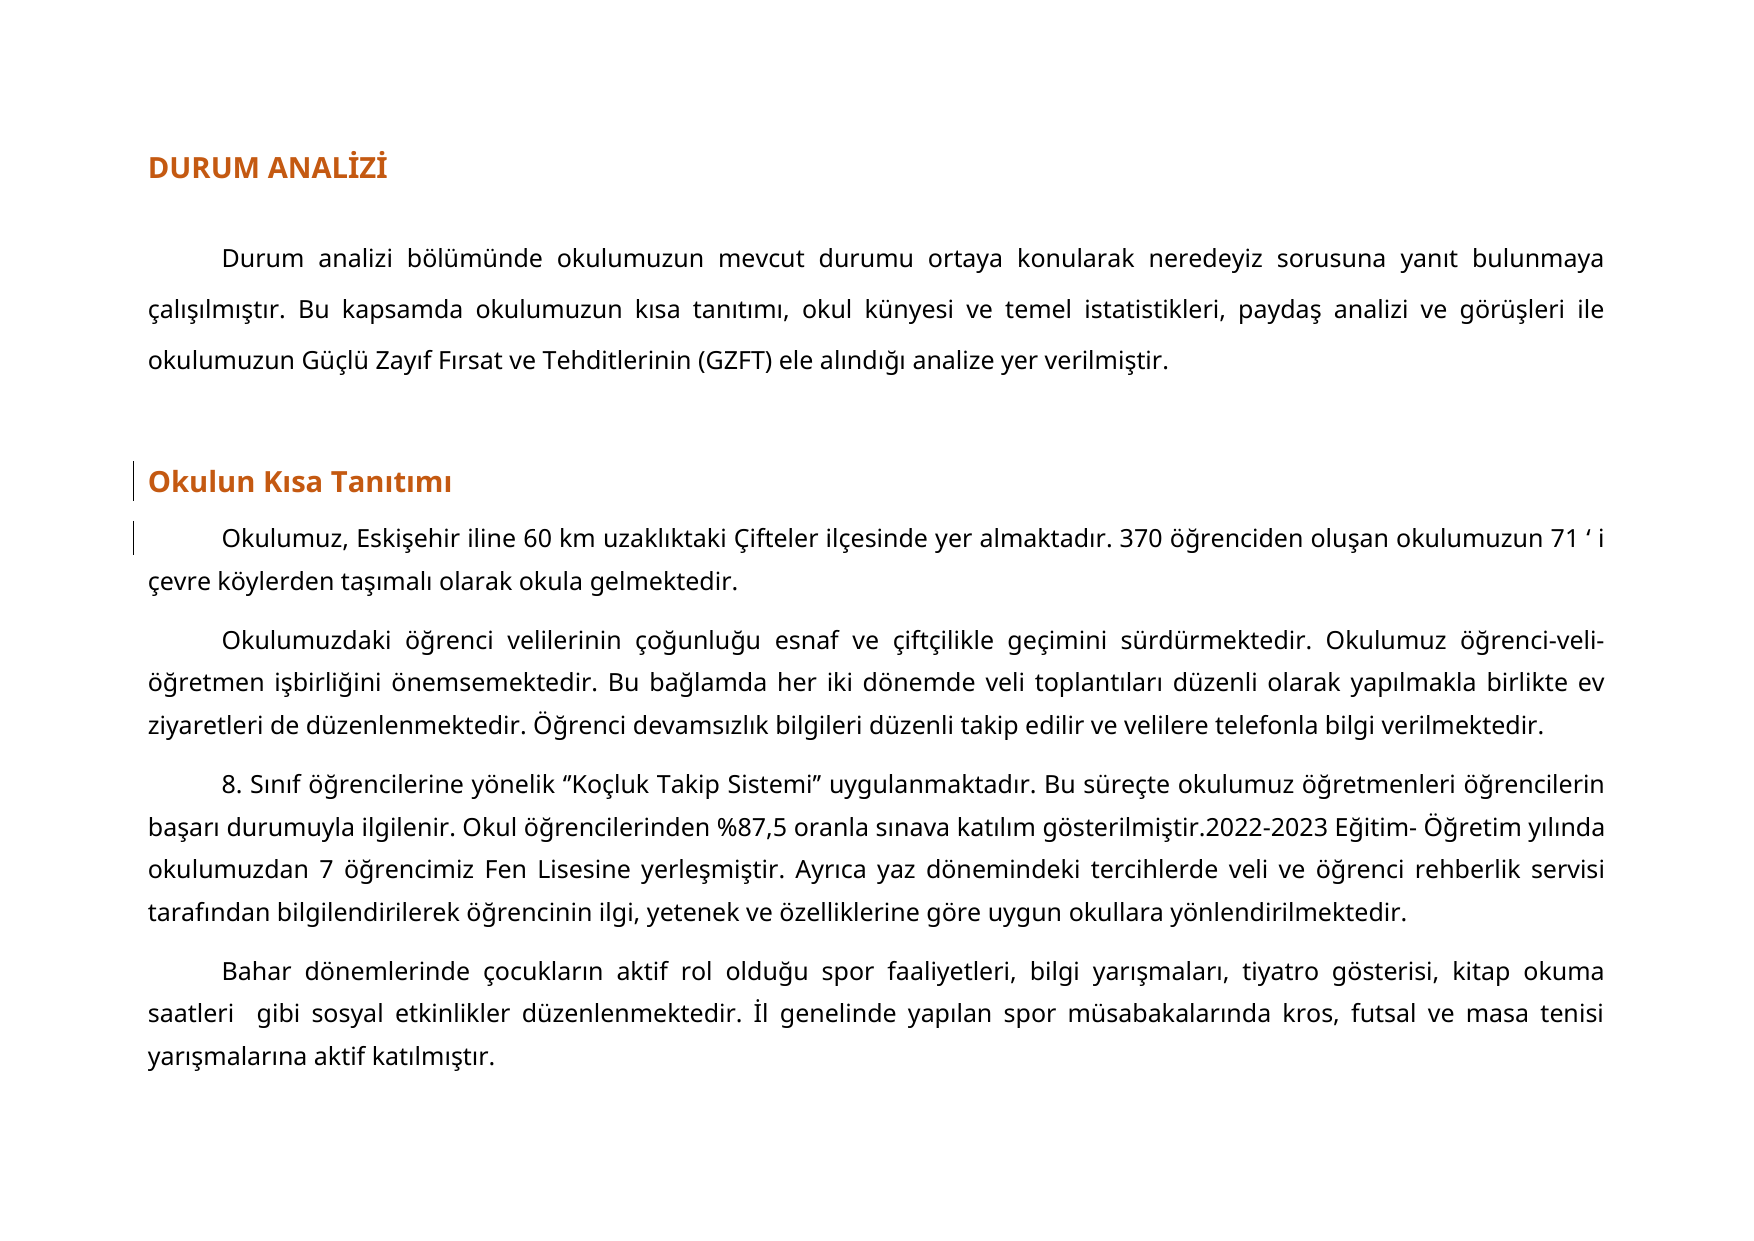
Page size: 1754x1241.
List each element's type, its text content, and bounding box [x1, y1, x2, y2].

text Okulumuzdaki öğrenci velilerinin çoğunluğu esnaf ve çiftçilikle geçimini sürdürmektedir. Okulumuz öğrenci-veli-öğretmen işbirliğini önemsemektedir. Bu bağlamda her iki dönemde veli toplantıları düzenli olarak yapılmakla birlikte ev ziyaretleri de düzenlenmektedir. Öğrenci devamsızlık bilgileri düzenli takip edilir ve velilere telefonla bilgi verilmektedir. [148, 622, 1606, 742]
text Okulumuz, Eskişehir iline 60 km uzaklıktaki Çifteler ilçesinde yer almaktadır. 370 öğrenciden oluşan okulumuzun 71 ‘ i çevre köylerden taşımalı olarak okula gelmektedir. [148, 521, 1606, 597]
text Durum analizi bölümünde okulumuzun mevcut durumu ortaya konularak neredeyiz sorusuna yanıt bulunmaya çalışılmıştır. Bu kapsamda okulumuzun kısa tanıtımı, okul künyesi ve temel istatistikleri, paydaş analizi ve görüşleri ile okulumuzun Güçlü Zayıf Fırsat ve Tehditlerinin (GZFT) ele alındığı analize yer verilmiştir. [148, 240, 1606, 377]
text Okulun Kısa Tanıtımı [148, 461, 1606, 501]
text Bahar dönemlerinde çocukların aktif rol olduğu spor faaliyetleri, bilgi yarışmaları, tiyatro gösterisi, kitap okuma saatleri gibi sosyal etkinlikler düzenlenmektedir. İl genelinde yapılan spor müsabakalarında kros, futsal ve masa tenisi yarışmalarına aktif katılmıştır. [148, 953, 1606, 1072]
text DURUM ANALİZİ [148, 148, 1606, 187]
text 8. Sınıf öğrencilerine yönelik ‘’Koçluk Takip Sistemi’’ uygulanmaktadır. Bu süreçte okulumuz öğretmenleri öğrencilerin başarı durumuyla ilgilenir. Okul öğrencilerinden %87,5 oranla sınava katılım gösterilmiştir.2022-2023 Eğitim- Öğretim yılında okulumuzdan 7 öğrencimiz Fen Lisesine yerleşmiştir. Ayrıca yaz dönemindeki tercihlerde veli ve öğrenci rehberlik servisi tarafından bilgilendirilerek öğrencinin ilgi, yetenek ve özelliklerine göre uygun okullara yönlendirilmektedir. [148, 767, 1606, 928]
